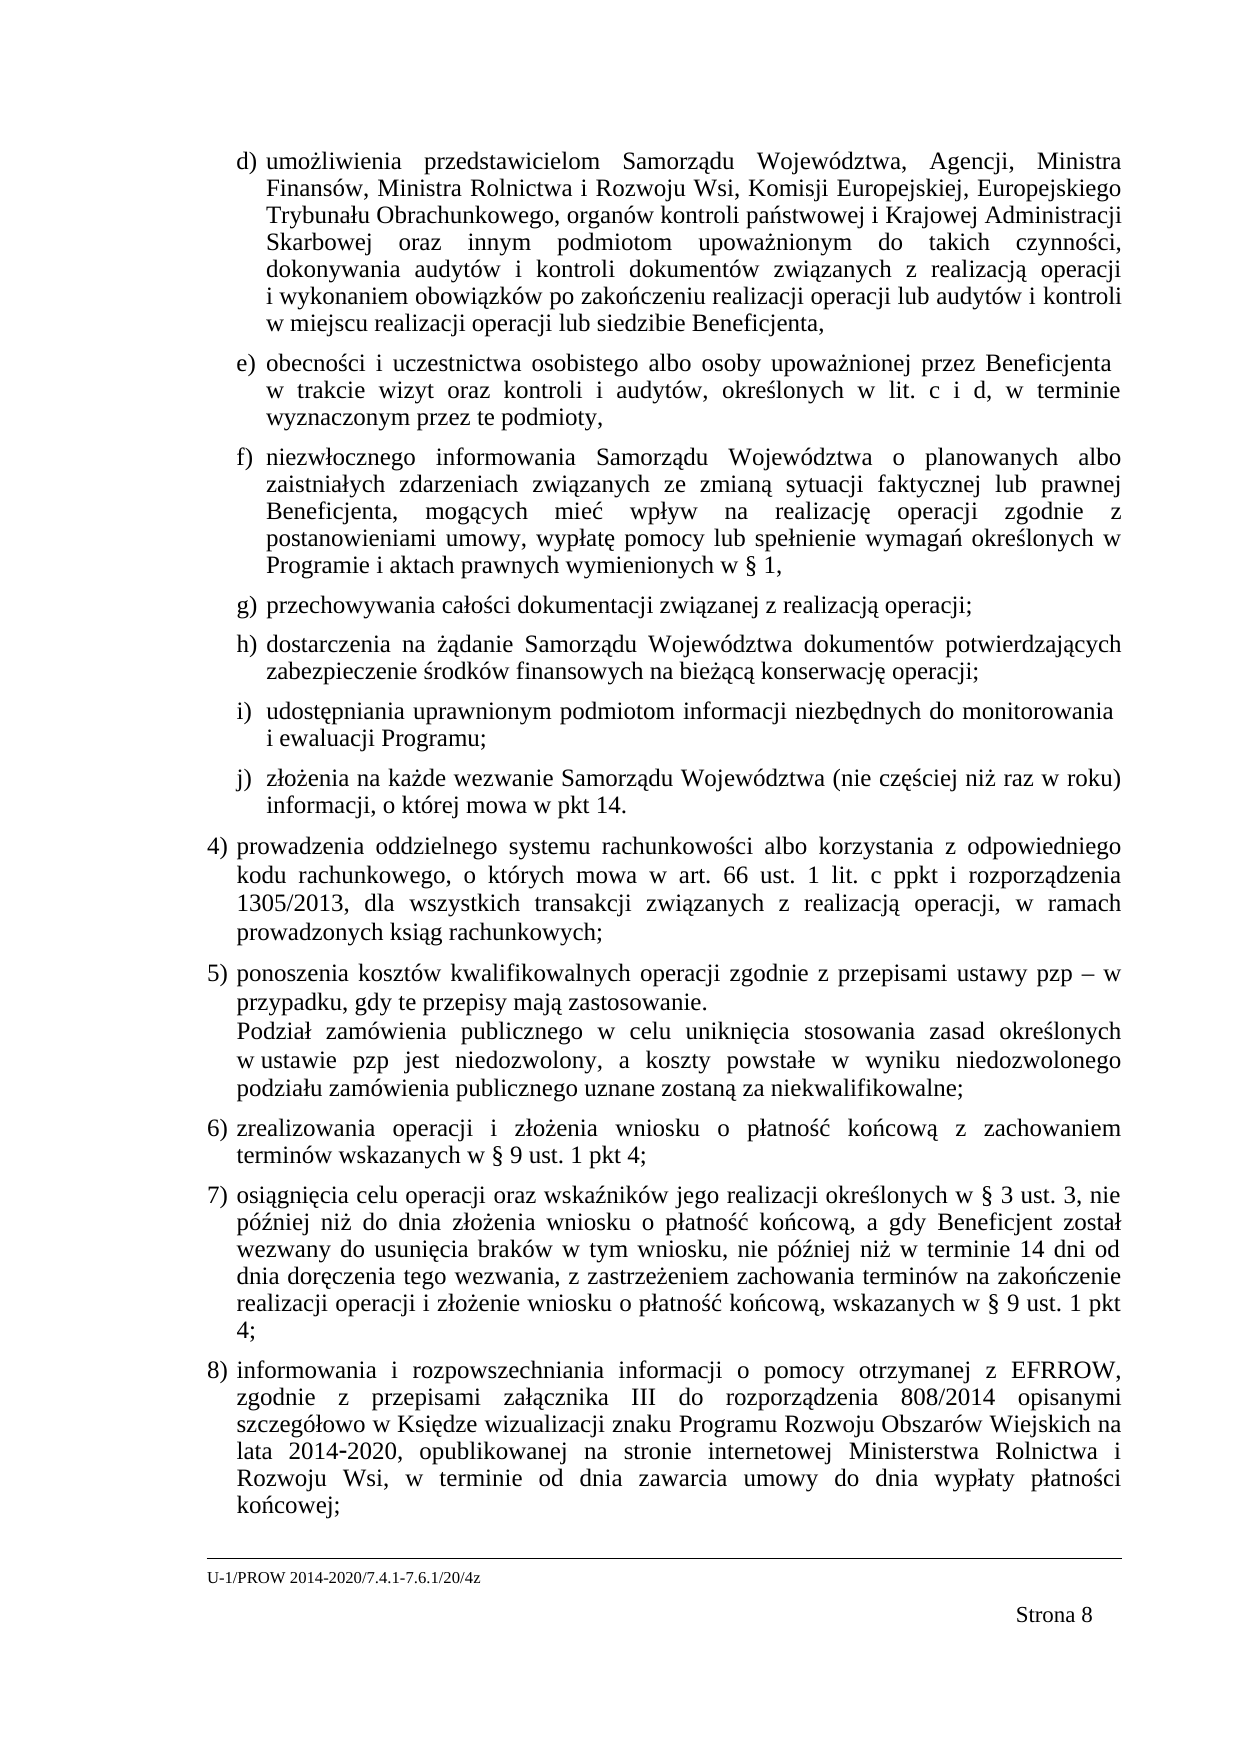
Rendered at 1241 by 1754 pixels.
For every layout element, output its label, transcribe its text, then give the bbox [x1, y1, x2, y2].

list niezwłocznego informowania Samorządu Województwa o planowanych albo zaistniałych zdarzeniach związanych ze zmianą sytuacji faktycznej lub prawnej Beneficjenta, mogących mieć wpływ na realizację operacji zgodnie z postanowieniami umowy, wypłatę pomocy lub spełnienie wymagań określonych w Programie i aktach prawnych wymienionych w § 1, [236, 443, 1122, 579]
list ponoszenia kosztów kwalifikowalnych operacji zgodnie z przepisami ustawy pzp – w przypadku, gdy te przepisy mają zastosowanie. [207, 958, 1122, 1016]
list udostępniania uprawnionym podmiotom informacji niezbędnych do monitorowania i ewaluacji Programu; [236, 698, 1122, 752]
list obecności i uczestnictwa osobistego albo osoby upoważnionej przez Beneficjenta w trakcie wizyt oraz kontroli i audytów, określonych w lit. c i d, w terminie wyznaczonym przez te podmioty, [236, 350, 1122, 431]
list prowadzenia oddzielnego systemu rachunkowości albo korzystania z odpowiedniego kodu rachunkowego, o których mowa w art. 66 ust. 1 lit. c ppkt i rozporządzenia 1305/2013, dla wszystkich transakcji związanych z realizacją operacji, w ramach prowadzonych ksiąg rachunkowych; [207, 831, 1122, 946]
list dostarczenia na żądanie Samorządu Województwa dokumentów potwierdzających zabezpieczenie środków finansowych na bieżącą konserwację operacji; [236, 631, 1122, 685]
list zrealizowania operacji i złożenia wniosku o płatność końcową z zachowaniem terminów wskazanych w § 9 ust. 1 pkt 4; [207, 1115, 1122, 1169]
list Podział zamówienia publicznego w celu uniknięcia stosowania zasad określonych w ustawie pzp jest niedozwolony, a koszty powstałe w wyniku niedozwolonego podziału zamówienia publicznego uznane zostaną za niekwalifikowalne; [236, 1016, 1122, 1102]
list złożenia na każde wezwanie Samorządu Województwa (nie częściej niż raz w roku) informacji, o której mowa w pkt 14. [236, 764, 1122, 818]
list umożliwienia przedstawicielom Samorządu Województwa, Agencji, Ministra Finansów, Ministra Rolnictwa i Rozwoju Wsi, Komisji Europejskiej, Europejskiego Trybunału Obrachunkowego, organów kontroli państwowej i Krajowej Administracji Skarbowej oraz innym podmiotom upoważnionym do takich czynności, dokonywania audytów i kontroli dokumentów związanych z realizacją operacji i wykonaniem obowiązków po zakończeniu realizacji operacji lub audytów i kontroli w miejscu realizacji operacji lub siedzibie Beneficjenta, [236, 148, 1122, 337]
list osiągnięcia celu operacji oraz wskaźników jego realizacji określonych w § 3 ust. 3, nie później niż do dnia złożenia wniosku o płatność końcową, a gdy Beneficjent został wezwany do usunięcia braków w tym wniosku, nie później niż w terminie 14 dni od dnia doręczenia tego wezwania, z zastrzeżeniem zachowania terminów na zakończenie realizacji operacji i złożenie wniosku o płatność końcową, wskazanych w § 9 ust. 1 pkt 4; [207, 1181, 1122, 1344]
list informowania i rozpowszechniania informacji o pomocy otrzymanej z EFRROW, zgodnie z przepisami załącznika III do rozporządzenia 808/2014 opisanymi szczegółowo w Księdze wizualizacji znaku Programu Rozwoju Obszarów Wiejskich na lata 20142020, opublikowanej na stronie internetowej Ministerstwa Rolnictwa i Rozwoju Wsi, w terminie od dnia zawarcia umowy do dnia wypłaty płatności końcowej; [207, 1356, 1122, 1519]
list przechowywania całości dokumentacji związanej z realizacją operacji; [236, 591, 1122, 618]
